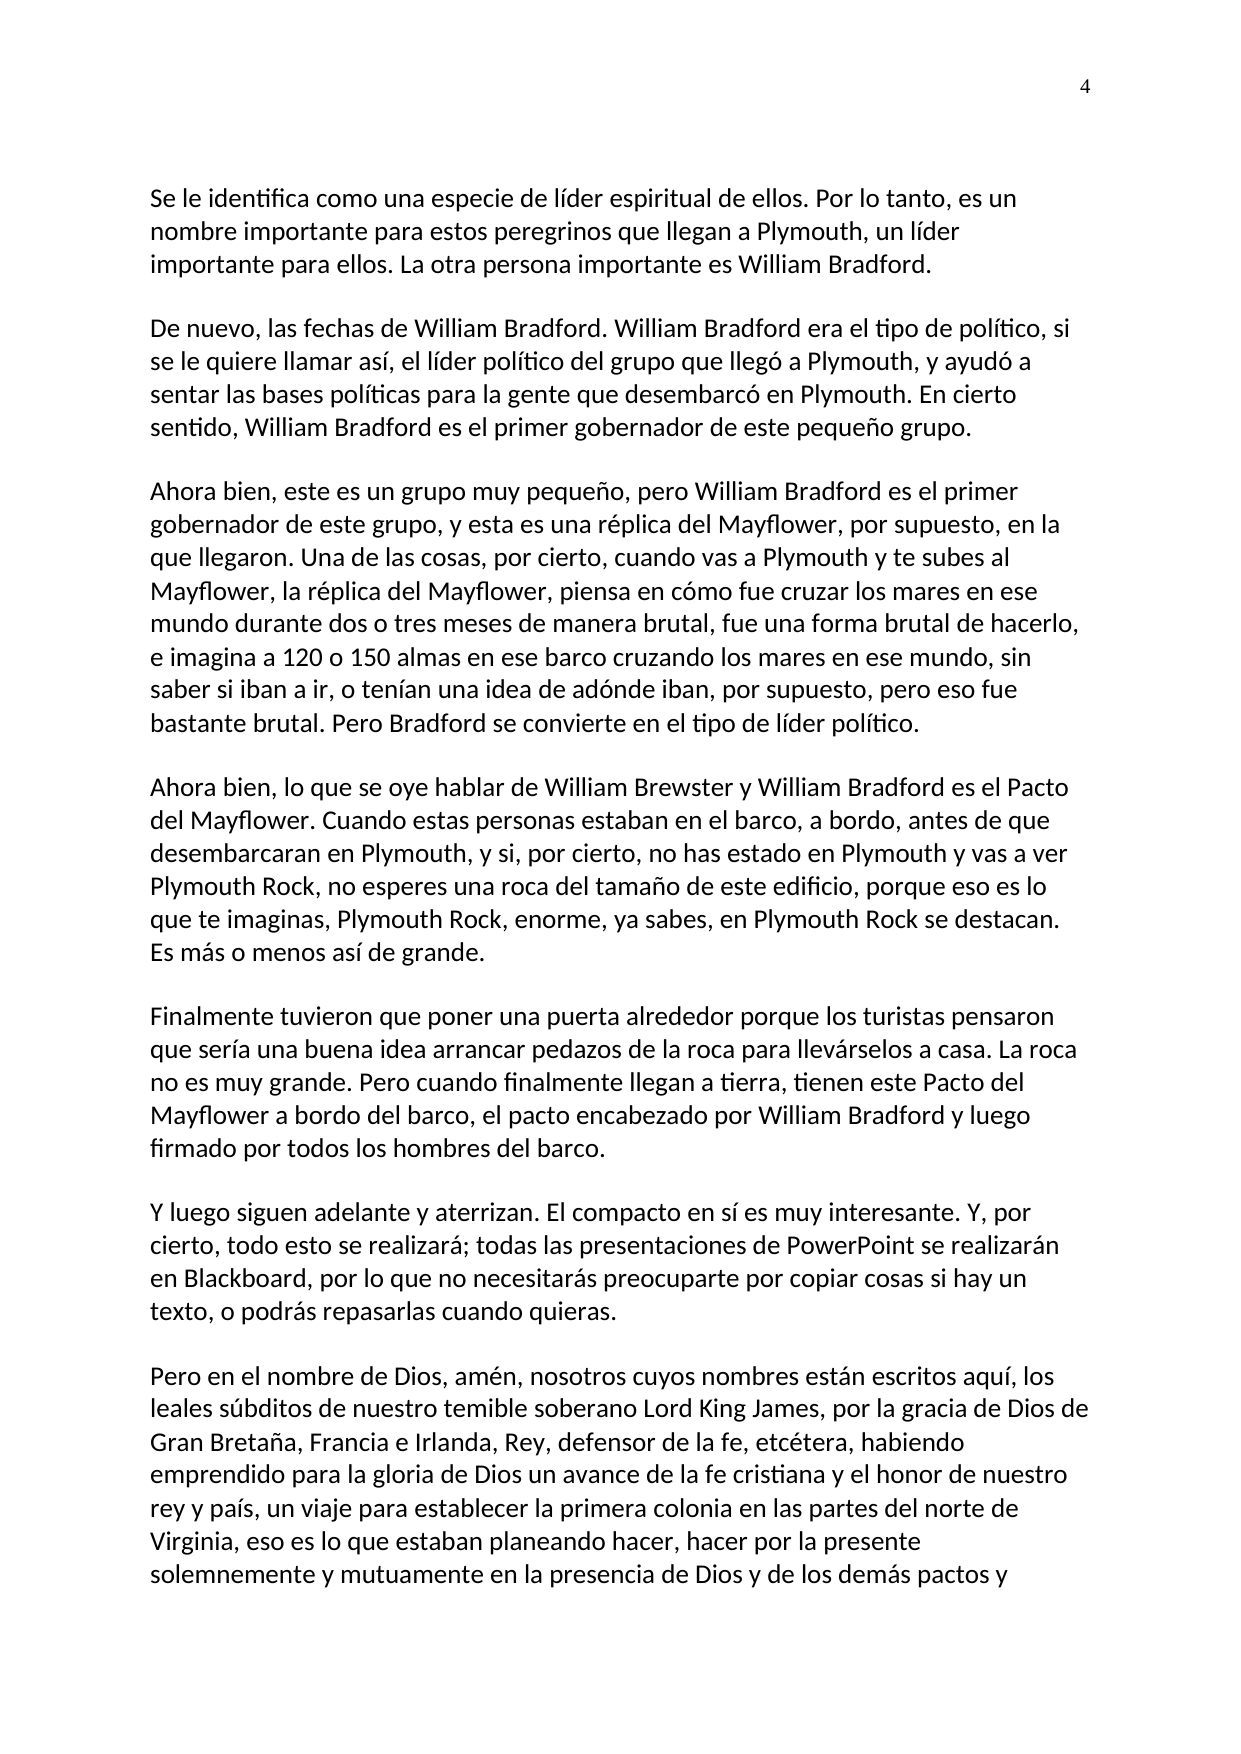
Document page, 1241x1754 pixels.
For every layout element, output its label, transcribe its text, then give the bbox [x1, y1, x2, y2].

text Finalmente tuvieron que poner una puerta alrededor porque los turistas pensaron que sería una buena idea arrancar pedazos de la roca para llevárselos a casa. La roca no es muy grande. Pero cuando finalmente llegan a tierra, tienen este Pacto del Mayflower a bordo del barco, el pacto encabezado por William Bradford y luego firmado por todos los hombres del barco. [150, 999, 1090, 1164]
text Se le identifica como una especie de líder espiritual de ellos. Por lo tanto, es un nombre importante para estos peregrinos que llegan a Plymouth, un líder importante para ellos. La otra persona importante es William Bradford. [150, 181, 1090, 280]
text Ahora bien, este es un grupo muy pequeño, pero William Bradford es el primer gobernador de este grupo, y esta es una réplica del Mayflower, por supuesto, en la que llegaron. Una de las cosas, por cierto, cuando vas a Plymouth y te subes al Mayflower, la réplica del Mayflower, piensa en cómo fue cruzar los mares en ese mundo durante dos o tres meses de manera brutal, fue una forma brutal de hacerlo, e imagina a 120 o 150 almas en ese barco cruzando los mares en ese mundo, sin saber si iban a ir, o tenían una idea de adónde iban, por supuesto, pero eso fue bastante brutal. Pero Bradford se convierte en el tipo de líder político. [150, 474, 1090, 739]
text De nuevo, las fechas de William Bradford. William Bradford era el tipo de político, si se le quiere llamar así, el líder político del grupo que llegó a Plymouth, y ayudó a sentar las bases políticas para la gente que desembarcó en Plymouth. En cierto sentido, William Bradford es el primer gobernador de este pequeño grupo. [150, 311, 1090, 443]
text Ahora bien, lo que se oye hablar de William Brewster y William Bradford es el Pacto del Mayflower. Cuando estas personas estaban en el barco, a bordo, antes de que desembarcaran en Plymouth, y si, por cierto, no has estado en Plymouth y vas a ver Plymouth Rock, no esperes una roca del tamaño de este edificio, porque eso es lo que te imaginas, Plymouth Rock, enorme, ya sabes, en Plymouth Rock se destacan. Es más o menos así de grande. [150, 770, 1090, 968]
text Y luego siguen adelante y aterrizan. El compacto en sí es muy interesante. Y, por cierto, todo esto se realizará; todas las presentaciones de PowerPoint se realizarán en Blackboard, por lo que no necesitarás preocuparte por copiar cosas si hay un texto, o podrás repasarlas cuando quieras. [150, 1195, 1090, 1327]
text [150, 1359, 1090, 1590]
